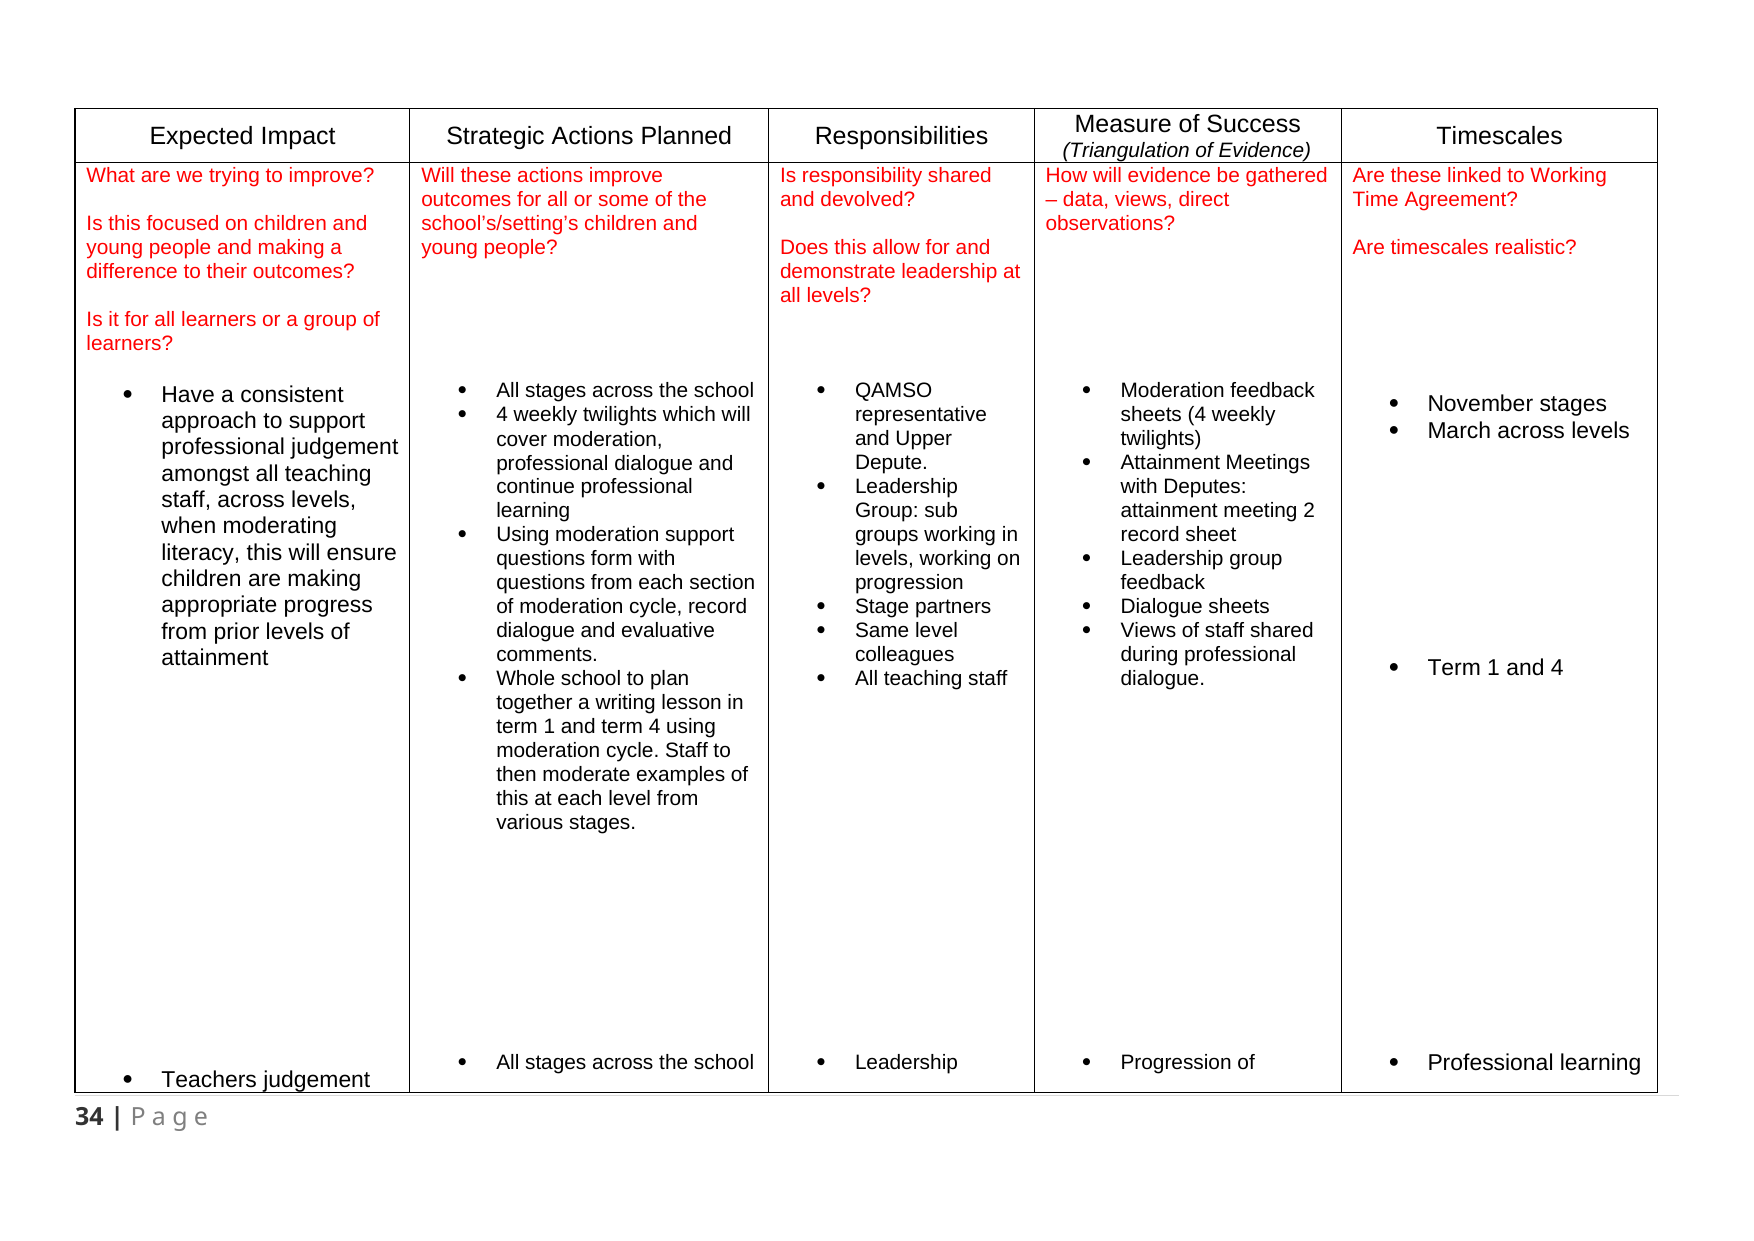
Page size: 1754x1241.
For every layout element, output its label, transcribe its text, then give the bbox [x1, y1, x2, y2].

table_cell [410, 163, 768, 1092]
table_cell Responsibilities [769, 109, 1034, 162]
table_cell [769, 163, 1034, 1092]
table_cell Measure of Success (Triangulation of Evidence) [1035, 109, 1341, 162]
table_cell Timescales [1342, 109, 1657, 162]
table_cell Strategic Actions Planned [410, 109, 768, 162]
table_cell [76, 163, 409, 1092]
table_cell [1035, 163, 1341, 1092]
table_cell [1342, 163, 1657, 1092]
table_cell Expected Impact [76, 109, 409, 162]
